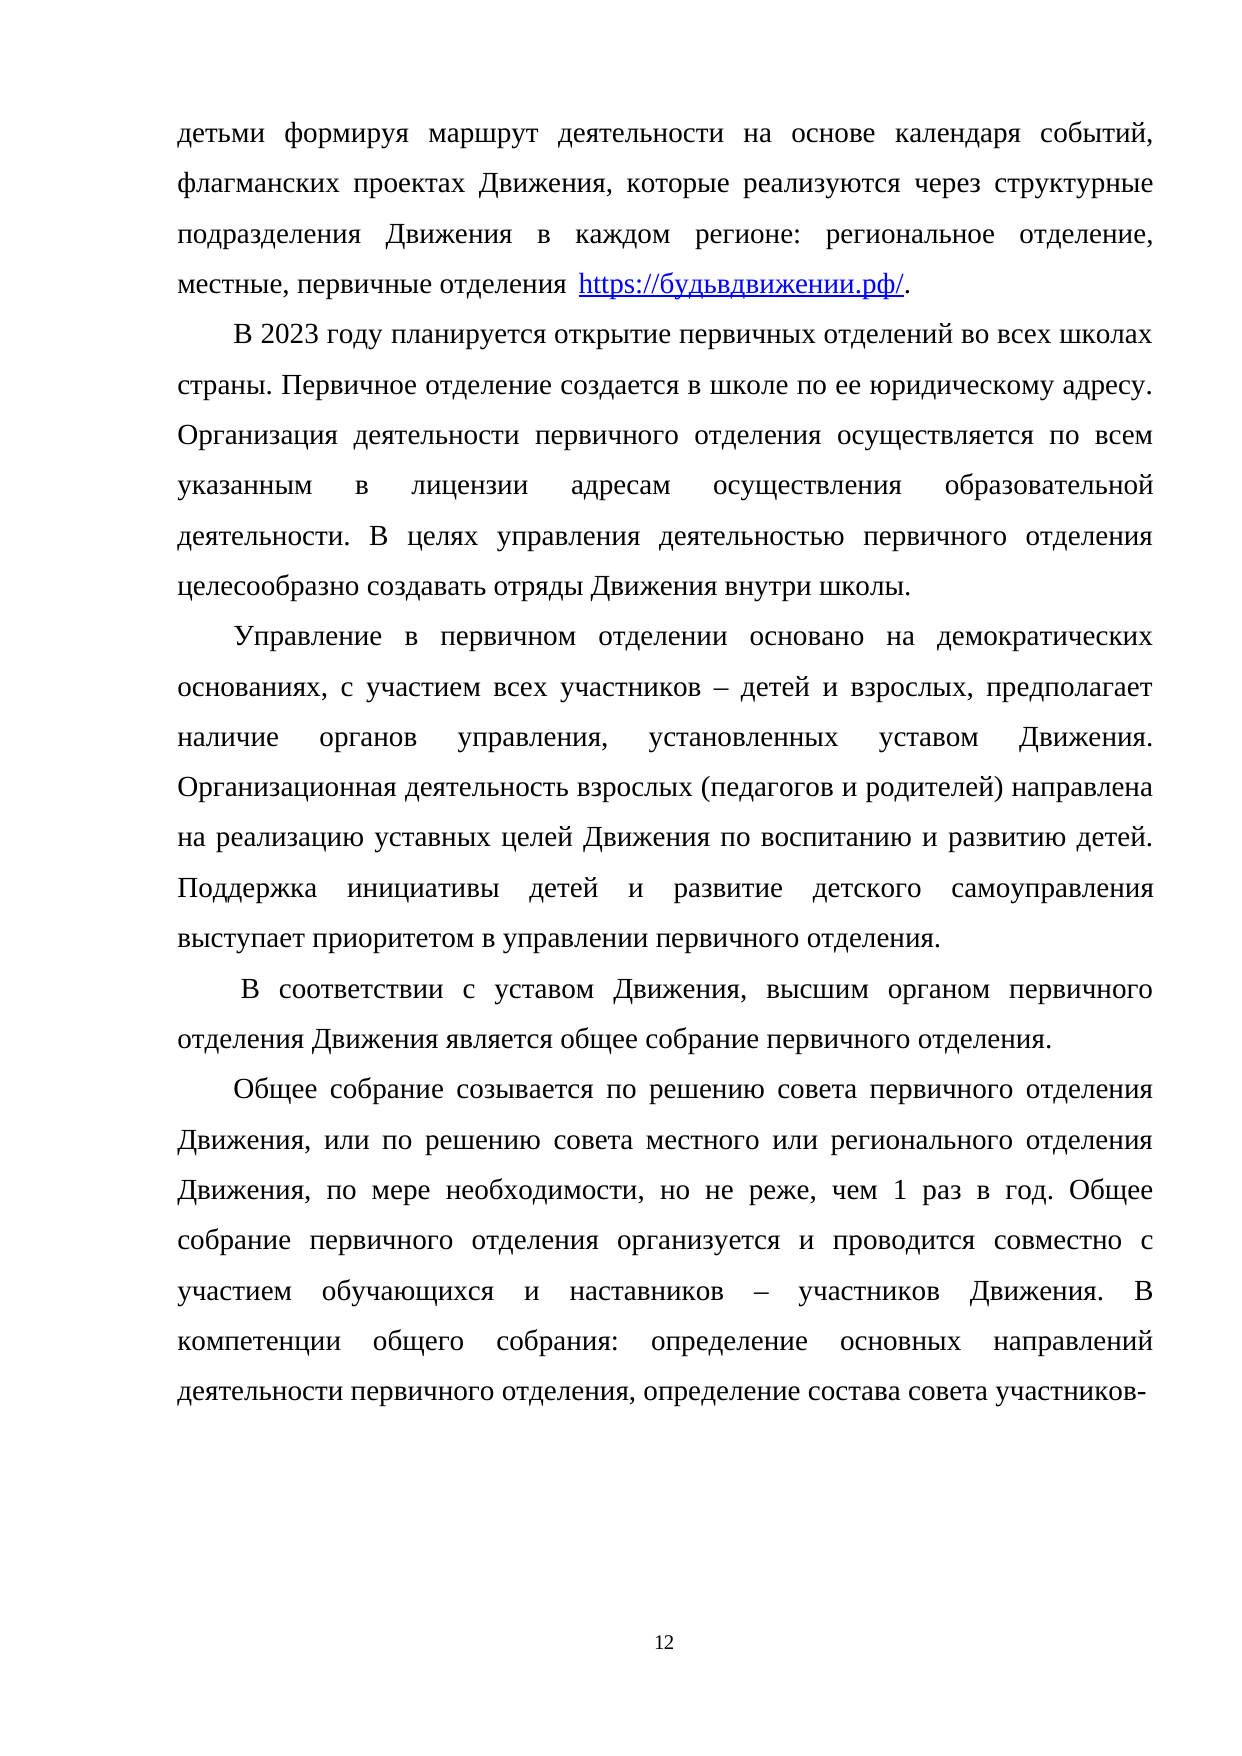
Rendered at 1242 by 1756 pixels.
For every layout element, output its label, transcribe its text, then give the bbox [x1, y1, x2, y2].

text В 2023 году планируется открытие первичных отделений во всех школах страны. Первичное отделение создается в школе по ее юридическому адресу. Организация деятельности первичного отделения осуществляется по всем указанным в лицензии адресам осуществления образовательной деятельности. В целях управления деятельностью первичного отделения целесообразно создавать отряды Движения внутри школы. [177, 316, 1154, 602]
text детьми формируя маршрут деятельности на основе календаря событий, флагманских проектах Движения, которые реализуются через структурные подразделения Движения в каждом регионе: региональное отделение, местные, первичные отделения https://будьвдвижении.рф/. [177, 115, 1154, 299]
text В соответствии с уставом Движения, высшим органом первичного отделения Движения является общее собрание первичного отделения. [177, 971, 1154, 1055]
text Общее собрание созывается по решению совета первичного отделения Движения, или по решению совета местного или регионального отделения Движения, по мере необходимости, но не реже, чем 1 раз в год. Общее собрание первичного отделения организуется и проводится совместно с участием обучающихся и наставников – участников Движения. В компетенции общего собрания: определение основных направлений деятельности первичного отделения, определение состава совета участников- [177, 1071, 1154, 1407]
text Управление в первичном отделении основано на демократических основаниях, с участием всех участников – детей и взрослых, предполагает наличие органов управления, установленных уставом Движения. Организационная деятельность взрослых (педагогов и родителей) направлена на реализацию уставных целей Движения по воспитанию и развитию детей. Поддержка инициативы детей и развитие детского самоуправления выступает приоритетом в управлении первичного отделения. [177, 618, 1154, 954]
